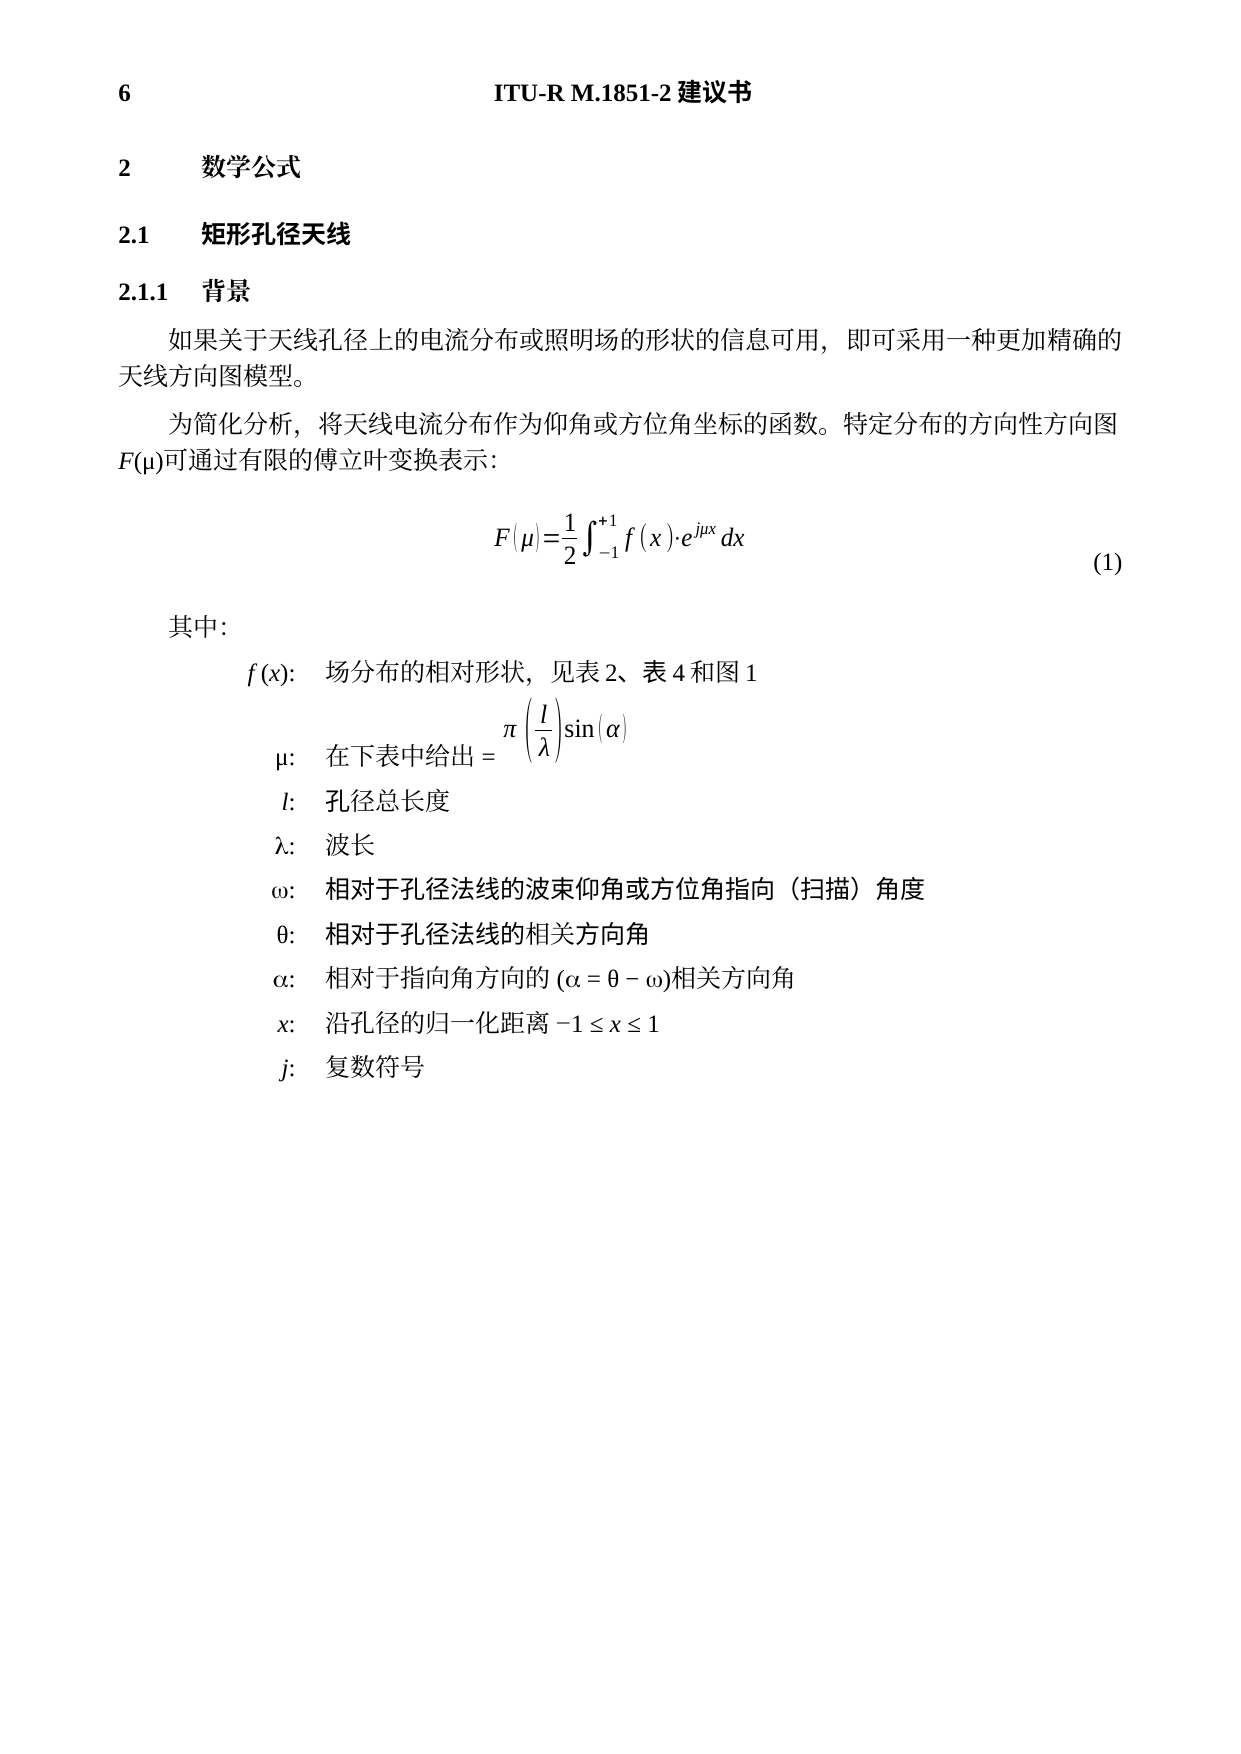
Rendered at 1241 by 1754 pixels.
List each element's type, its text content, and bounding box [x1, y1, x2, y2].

text j: 复数符号 [118, 1047, 1122, 1083]
subtitle 2 数学公式 [118, 148, 1122, 184]
text μ: 在下表中给出 = [118, 697, 1122, 773]
text : 相对于孔径法线的波束仰角或方位角指向（扫描）角度 [118, 870, 1122, 906]
text : 波长 [118, 826, 1122, 861]
text l: 孔径总长度 [118, 781, 1122, 817]
text θ: 相对于孔径法线的相关方向角 [118, 914, 1122, 951]
text 如果关于天线孔径上的电流分布或照明场的形状的信息可用，即可采用一种更加精确的天线方向图模型。 [118, 320, 1122, 392]
text : 相对于指向角方向的 ( = θ − )相关方向角 [118, 959, 1122, 995]
text 其中： [118, 608, 1122, 644]
text x: 沿孔径的归一化距离 −1 ≤ x ≤ 1 [118, 1003, 1122, 1039]
text 为简化分析，将天线电流分布作为仰角或方位角坐标的函数。特定分布的方向性方向图F(μ)可通过有限的傅立叶变换表示： [118, 405, 1122, 477]
subtitle 2.1.1 背景 [118, 272, 1122, 308]
text f (x): 场分布的相对形状，见表2、表4和图1 [118, 652, 1122, 688]
text (1) [118, 508, 1122, 576]
subtitle 2.1 矩形孔径天线 [118, 217, 1122, 251]
